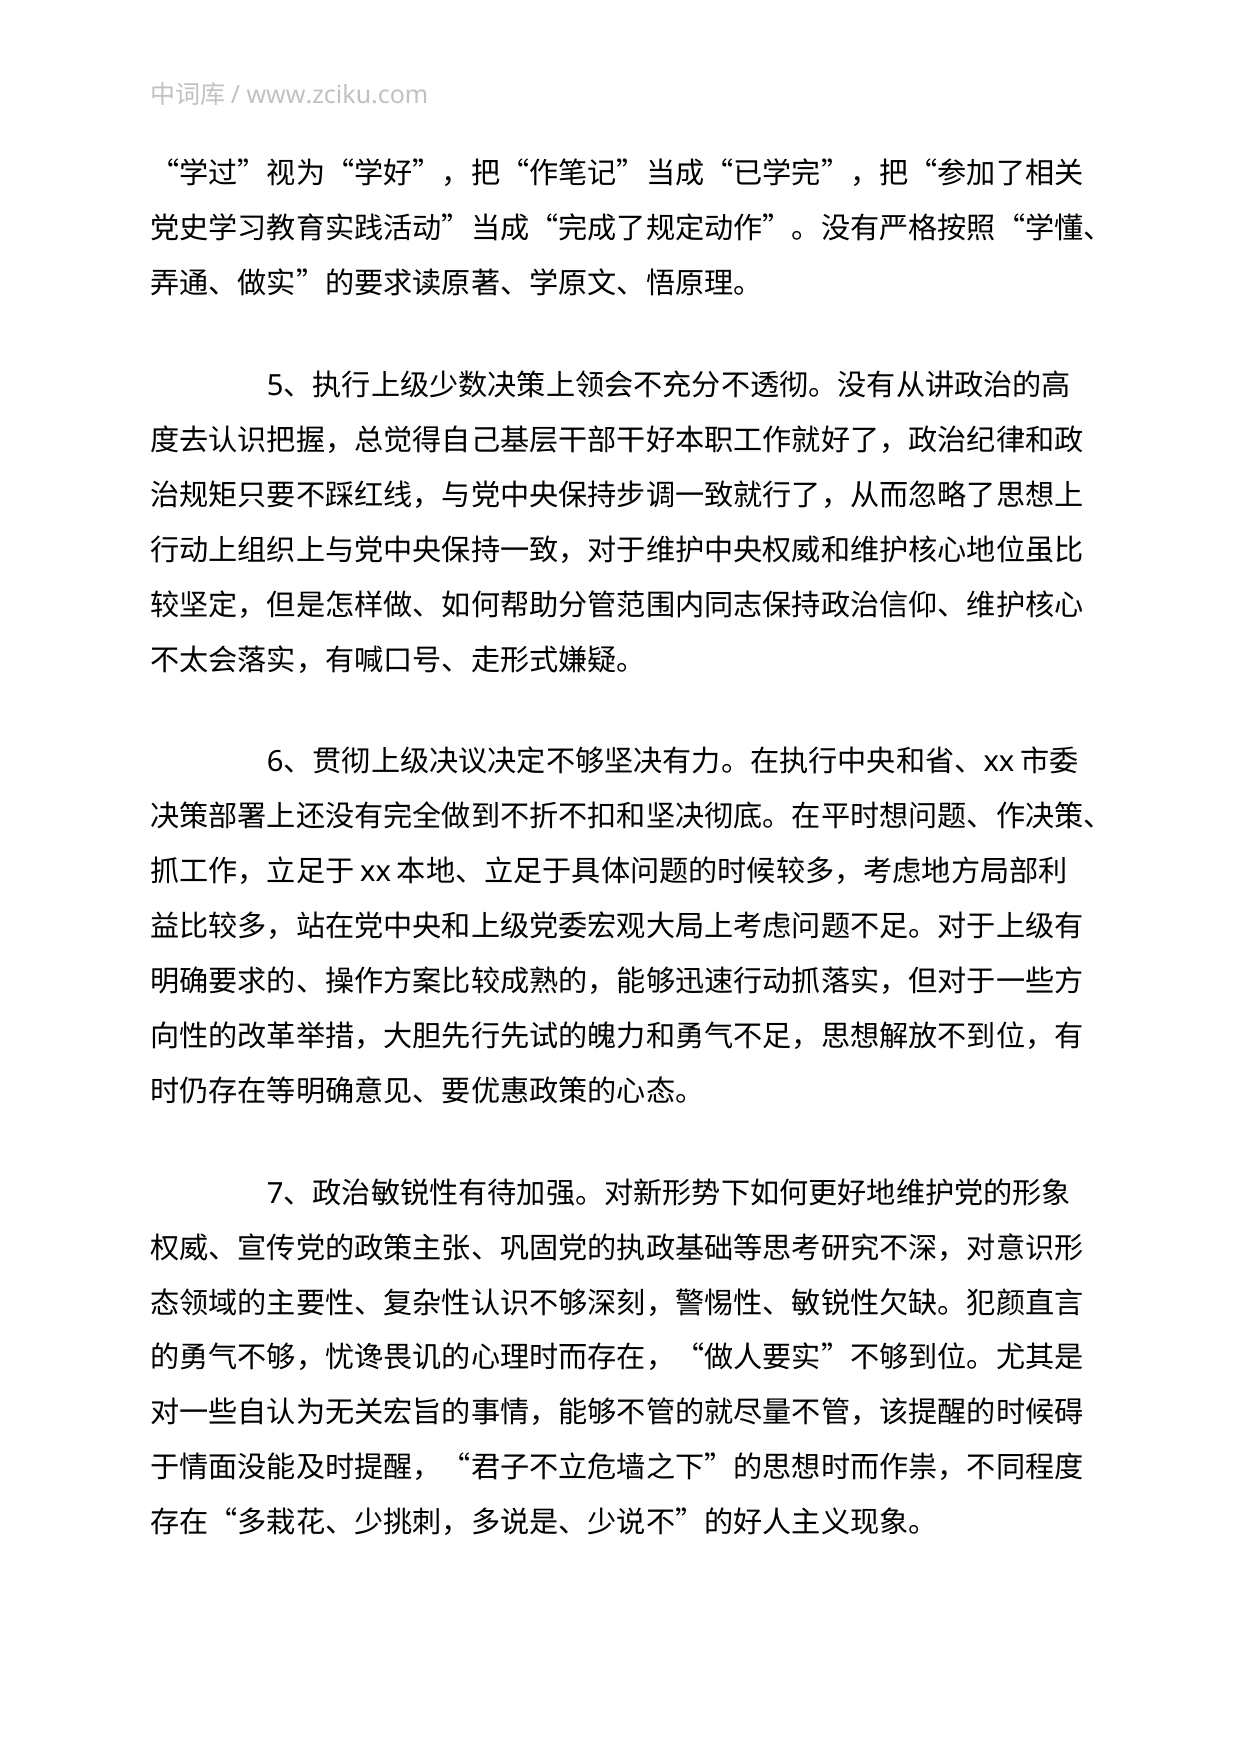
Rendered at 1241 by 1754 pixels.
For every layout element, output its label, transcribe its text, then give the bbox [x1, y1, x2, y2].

text 5、执行上级少数决策上领会不充分不透彻。没有从讲政治的高度去认识把握，总觉得自己基层干部干好本职工作就好了，政治纪律和政治规矩只要不踩红线，与党中央保持步调一致就行了，从而忽略了思想上行动上组织上与党中央保持一致，对于维护中央权威和维护核心地位虽比较坚定，但是怎样做、如何帮助分管范围内同志保持政治信仰、维护核心不太会落实，有喊口号、走形式嫌疑。 [150, 362, 1090, 678]
text 7、政治敏锐性有待加强。对新形势下如何更好地维护党的形象权威、宣传党的政策主张、巩固党的执政基础等思考研究不深，对意识形态领域的主要性、复杂性认识不够深刻，警惕性、敏锐性欠缺。犯颜直言的勇气不够，忧谗畏讥的心理时而存在，“做人要实”不够到位。尤其是对一些自认为无关宏旨的事情，能够不管的就尽量不管，该提醒的时候碍于情面没能及时提醒，“君子不立危墙之下”的思想时而作祟，不同程度存在“多栽花、少挑刺，多说是、少说不”的好人主义现象。 [150, 1169, 1090, 1541]
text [150, 150, 1090, 302]
text 6、贯彻上级决议决定不够坚决有力。在执行中央和省、xx市委决策部署上还没有完全做到不折不扣和坚决彻底。在平时想问题、作决策、抓工作，立足于xx本地、立足于具体问题的时候较多，考虑地方局部利益比较多，站在党中央和上级党委宏观大局上考虑问题不足。对于上级有明确要求的、操作方案比较成熟的，能够迅速行动抓落实，但对于一些方向性的改革举措，大胆先行先试的魄力和勇气不足，思想解放不到位，有时仍存在等明确意见、要优惠政策的心态。 [150, 738, 1090, 1110]
